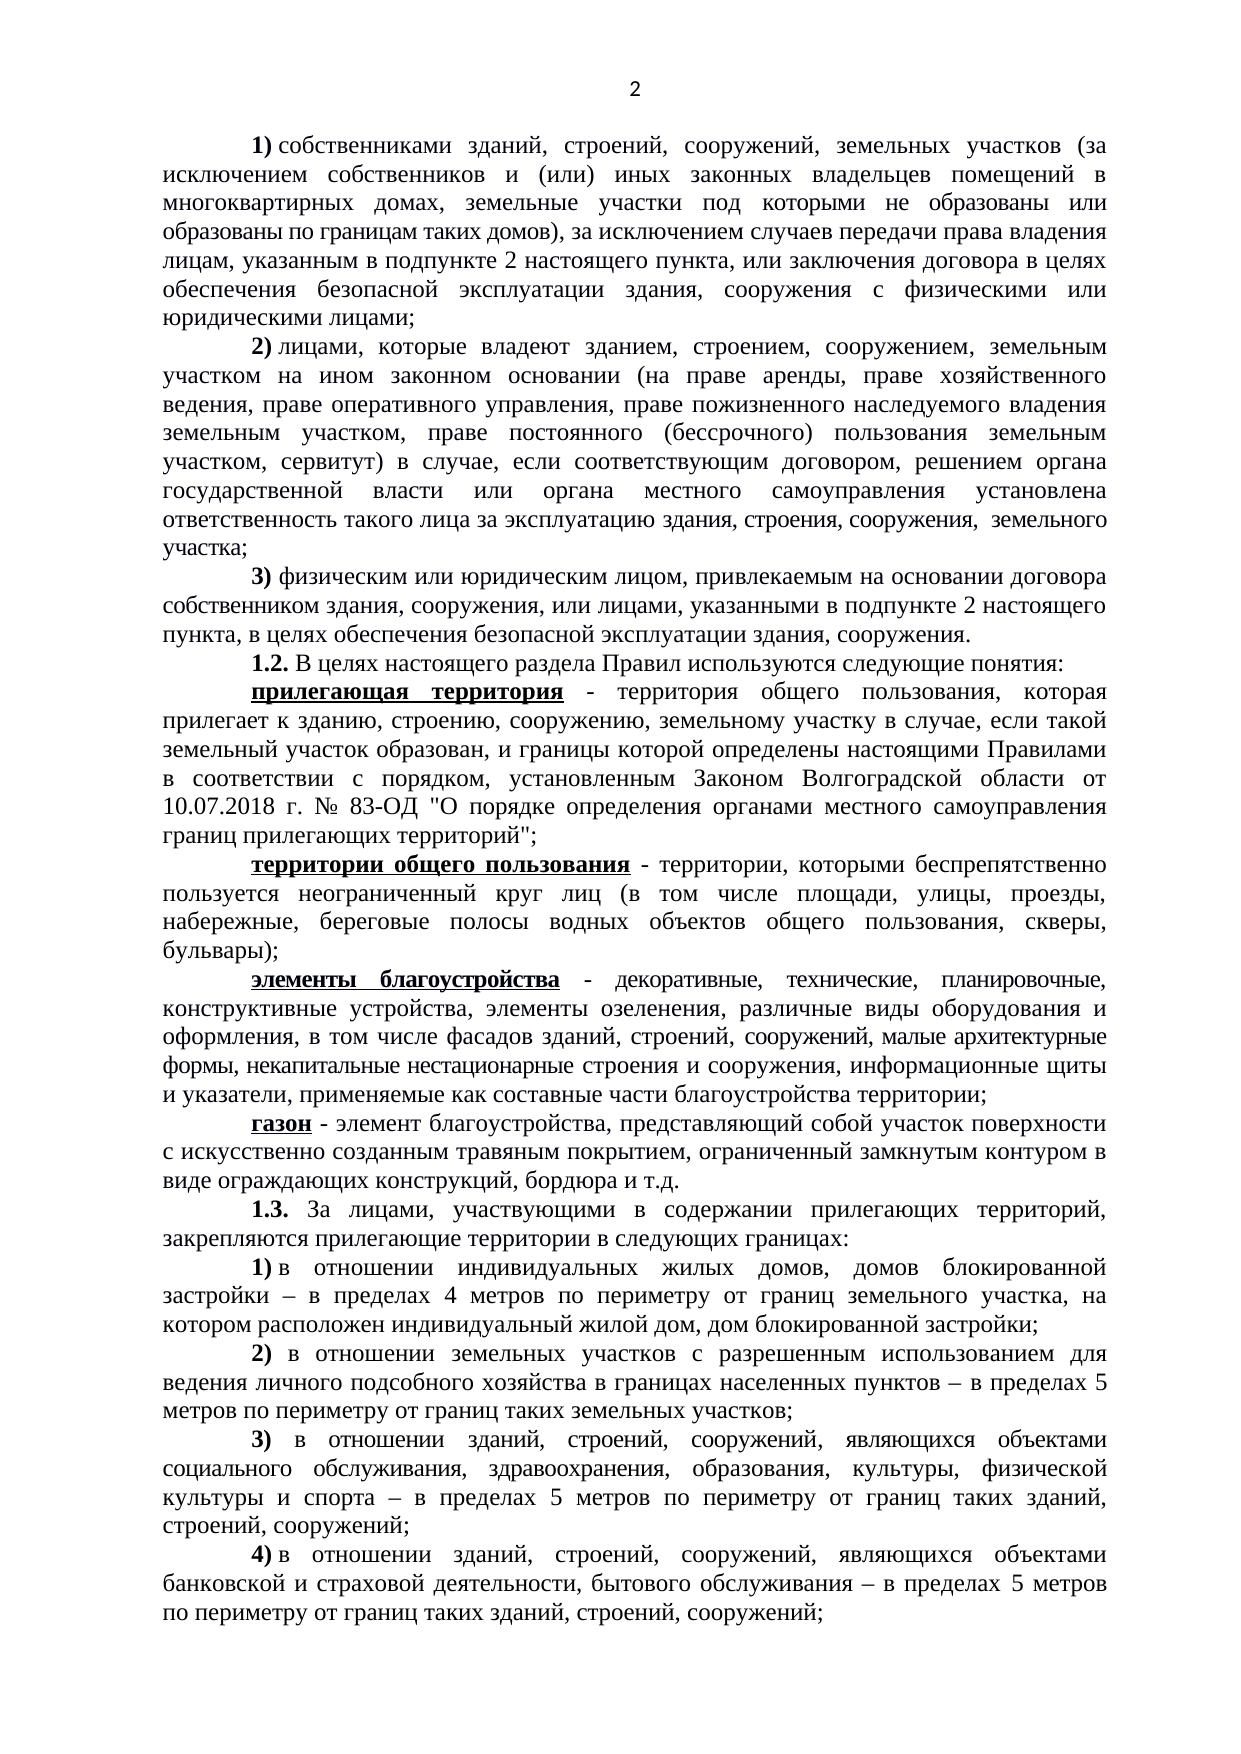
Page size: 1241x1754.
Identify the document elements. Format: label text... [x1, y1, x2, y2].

text 1) собственниками зданий, строений, сооружений, земельных участков (за исключением собственников и (или) иных законных владельцев помещений в многоквартирных домах, земельные участки под которыми не образованы или образованы по границам таких домов), за исключением случаев передачи права владения лицам, указанным в подпункте 2 настоящего пункта, или заключения договора в целях обеспечения безопасной эксплуатации здания, сооружения с физическими или юридическими лицами; [162, 130, 1107, 331]
text 3) физическим или юридическим лицом, привлекаемым на основании договора собственником здания, сооружения, или лицами, указанными в подпункте 2 настоящего пункта, в целях обеспечения безопасной эксплуатации здания, сооружения. [162, 561, 1107, 648]
text элементы благоустройства - декоративные, технические, планировочные, конструктивные устройства, элементы озеленения, различные виды оборудования и оформления, в том числе фасадов зданий, строений, сооружений, малые архитектурные формы, некапитальные нестационарные строения и сооружения, информационные щиты и указатели, применяемые как составные части благоустройства территории; [162, 964, 1107, 1108]
text 3) в отношении зданий, строений, сооружений, являющихся объектами социального обслуживания, здравоохранения, образования, культуры, физической культуры и спорта – в пределах 5 метров по периметру от границ таких зданий, строений, сооружений; [162, 1424, 1107, 1539]
text газон - элемент благоустройства, представляющий собой участок поверхности с искусственно созданным травяным покрытием, ограниченный замкнутым контуром в виде ограждающих конструкций, бордюра и т.д. [162, 1108, 1107, 1194]
text 2) лицами, которые владеют зданием, строением, сооружением, земельным участком на ином законном основании (на праве аренды, праве хозяйственного ведения, праве оперативного управления, праве пожизненного наследуемого владения земельным участком, праве постоянного (бессрочного) пользования земельным участком, сервитут) в случае, если соответствующим договором, решением органа государственной власти или органа местного самоуправления установлена ответственность такого лица за эксплуатацию здания, строения, сооружения, земельного участка; [162, 331, 1107, 561]
text 1) в отношении индивидуальных жилых домов, домов блокированной застройки – в пределах 4 метров по периметру от границ земельного участка, на котором расположен индивидуальный жилой дом, дом блокированной застройки; [162, 1252, 1107, 1338]
text 4) в отношении зданий, строений, сооружений, являющихся объектами банковской и страховой деятельности, бытового обслуживания – в пределах 5 метров по периметру от границ таких зданий, строений, сооружений; [162, 1539, 1107, 1626]
text территории общего пользования - территории, которыми беспрепятственно пользуется неограниченный круг лиц (в том числе площади, улицы, проезды, набережные, береговые полосы водных объектов общего пользования, скверы, бульвары); [162, 849, 1107, 964]
text 2) в отношении земельных участков с разрешенным использованием для ведения личного подсобного хозяйства в границах населенных пунктов – в пределах 5 метров по периметру от границ таких земельных участков; [162, 1338, 1107, 1424]
text 1.2. В целях настоящего раздела Правил используются следующие понятия: [162, 648, 1107, 676]
text прилегающая территория - территория общего пользования, которая прилегает к зданию, строению, сооружению, земельному участку в случае, если такой земельный участок образован, и границы которой определены настоящими Правилами в соответствии с порядком, установленным Законом Волгоградской области от 10.07.2018 г. № 83-ОД "О порядке определения органами местного самоуправления границ прилегающих территорий"; [162, 676, 1107, 849]
text 1.3. За лицами, участвующими в содержании прилегающих территорий, закрепляются прилегающие территории в следующих границах: [162, 1194, 1107, 1252]
